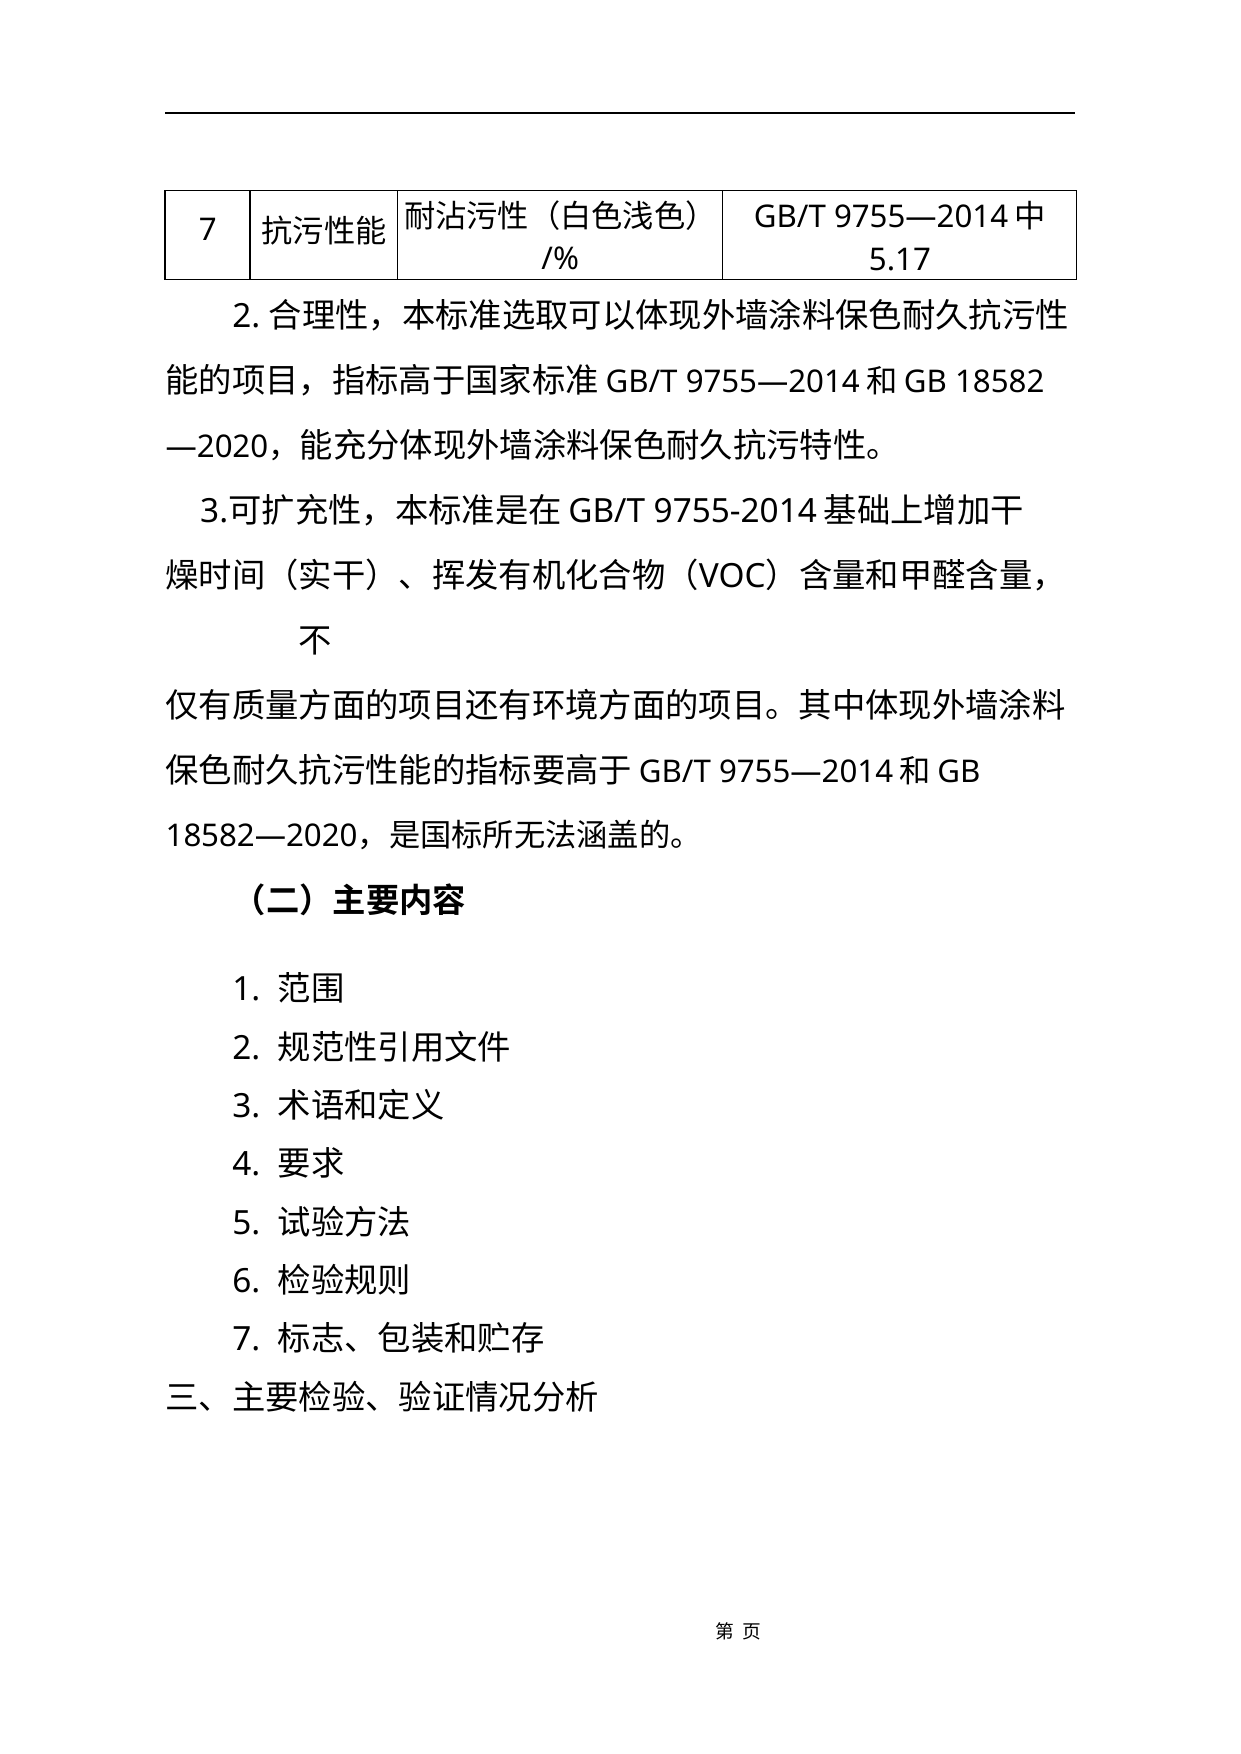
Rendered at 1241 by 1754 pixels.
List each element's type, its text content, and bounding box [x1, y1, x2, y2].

table_cell 7 [166, 191, 249, 279]
text 1. 范围 [165, 954, 1075, 1012]
text 4. 要求 [165, 1129, 1075, 1187]
text 2. 规范性引用文件 [165, 1012, 1075, 1071]
text 3.可扩充性，本标准是在GB/T 9755-2014基础上增加干 [165, 475, 1075, 540]
table_cell 抗污性能 [251, 191, 397, 279]
text 燥时间（实干）、挥发有机化合物（VOC）含量和甲醛含量，不 [165, 540, 1075, 670]
table_cell GB/T 9755—2014中5.17 [723, 191, 1076, 279]
table_cell 耐沾污性（白色浅色）/% [398, 191, 722, 279]
text 三、主要检验、验证情况分析 [165, 1362, 1075, 1421]
text 仅有质量方面的项目还有环境方面的项目。其中体现外墙涂料保色耐久抗污性能的指标要高于GB/T 9755—2014和GB 18582—2020，是国标所无法涵盖的。 [165, 670, 1075, 865]
text （二）主要内容 [165, 865, 1075, 930]
text 3. 术语和定义 [165, 1071, 1075, 1129]
text 7. 标志、包装和贮存 [165, 1304, 1075, 1362]
text 2. 合理性，本标准选取可以体现外墙涂料保色耐久抗污性能的项目，指标高于国家标准GB/T 9755—2014和GB 18582—2020，能充分体现外墙涂料保色耐久抗污特性。 [165, 280, 1075, 475]
text 5. 试验方法 [165, 1187, 1075, 1246]
text 6. 检验规则 [165, 1246, 1075, 1304]
